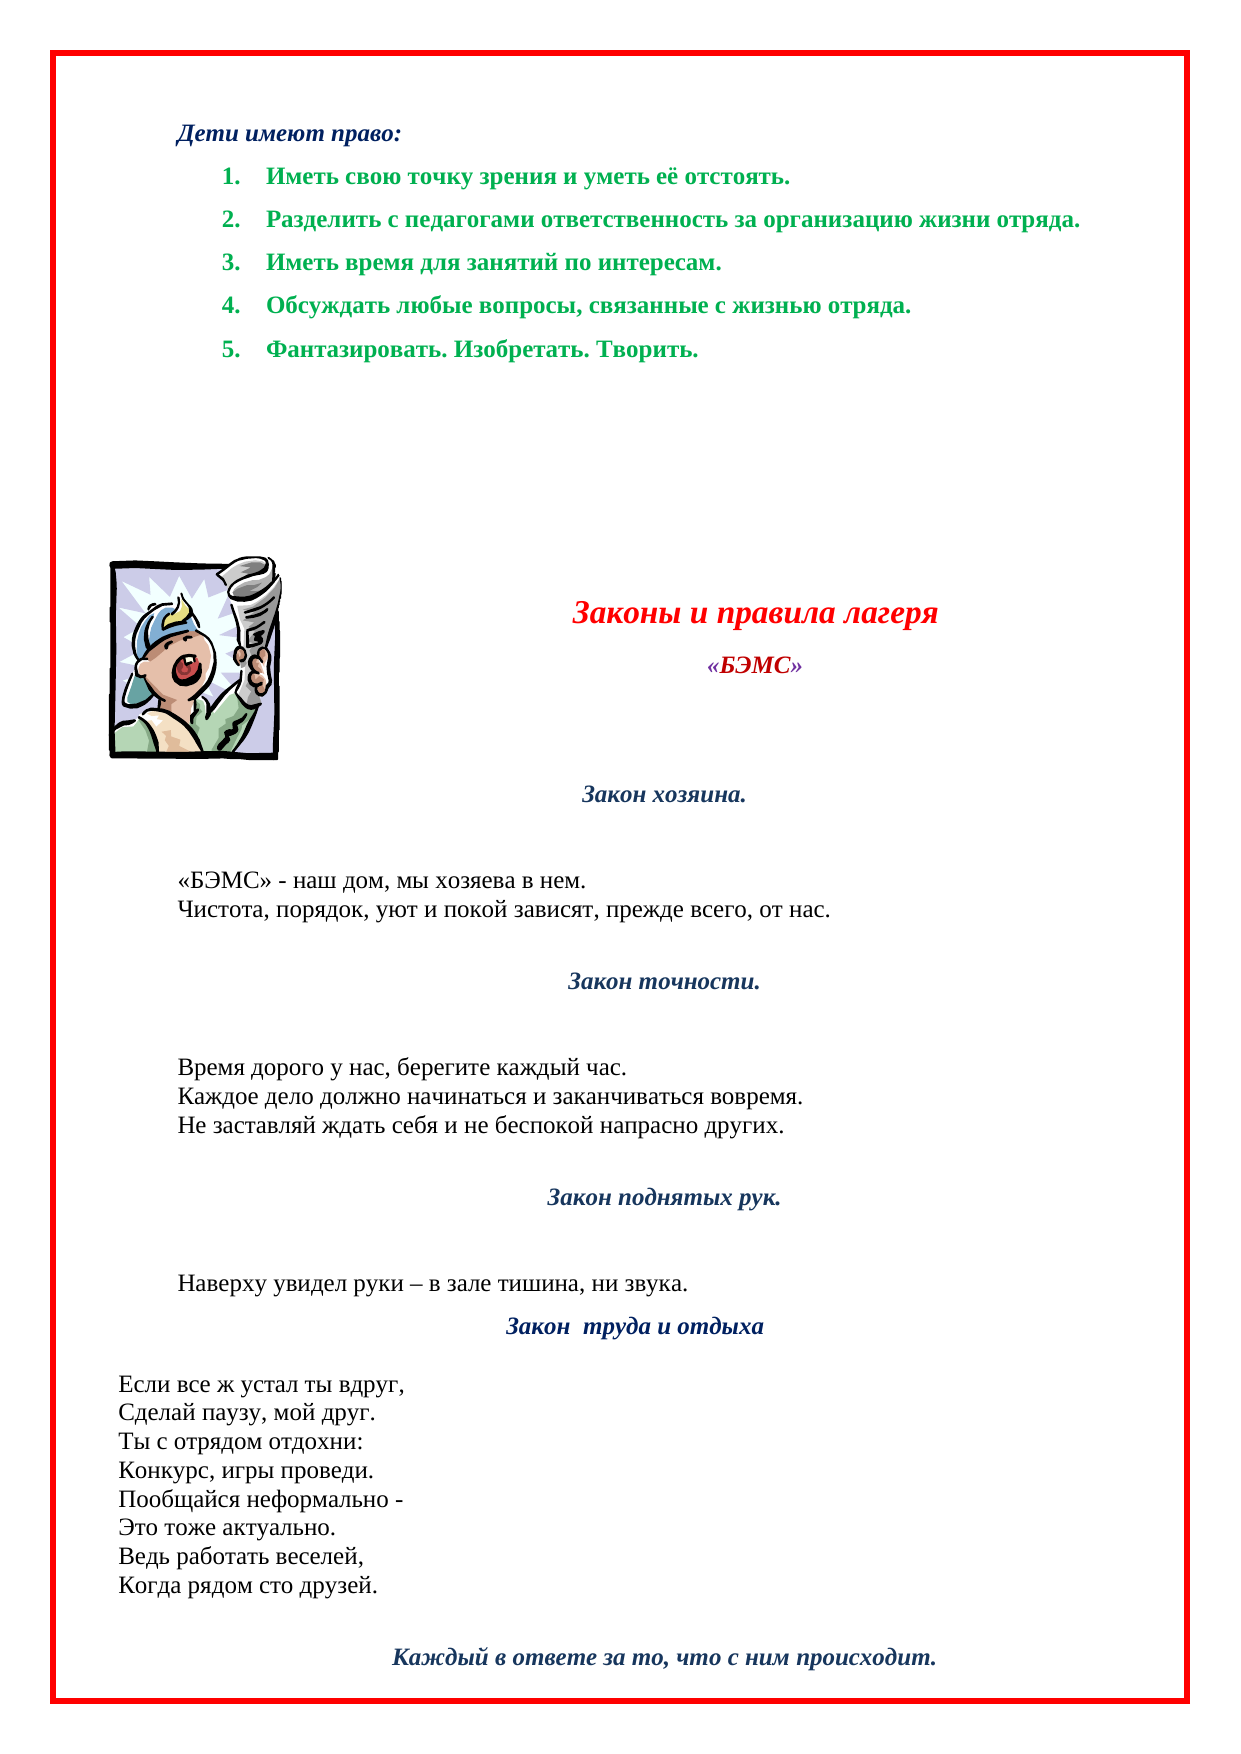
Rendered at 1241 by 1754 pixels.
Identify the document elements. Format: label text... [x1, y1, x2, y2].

text Ты с отрядом отдохни: [118, 1426, 1152, 1455]
text «БЭМС» [118, 650, 1152, 679]
text Чистота, порядок, уют и покой зависят, прежде всего, от нас. [118, 894, 1152, 923]
text Время дорого у нас, берегите каждый час. [118, 1052, 1152, 1081]
text Законы и правила лагеря [118, 592, 1152, 631]
text Если все ж устал ты вдруг, [118, 1369, 1152, 1397]
text Каждое дело должно начинаться и заканчиваться вовремя. [118, 1081, 1152, 1110]
list Иметь свою точку зрения и уметь её отстоять. [222, 161, 1152, 190]
text Каждый в ответе за то, что с ним происходит. [118, 1642, 1152, 1671]
text Закон хозяина. [118, 779, 1152, 808]
text Ведь работать веселей, [118, 1541, 1152, 1570]
text Конкурс, игры проведи. [118, 1455, 1152, 1484]
text Сделай паузу, мой друг. [118, 1397, 1152, 1426]
text «БЭМС» - наш дом, мы хозяева в нем. [118, 866, 1152, 894]
text Это тоже актуально. [118, 1512, 1152, 1541]
list Фантазировать. Изобретать. Творить. [222, 334, 1152, 362]
list Разделить с педагогами ответственность за организацию жизни отряда. [222, 204, 1152, 233]
text Не заставляй ждать себя и не беспокой напрасно других. [118, 1110, 1152, 1139]
list Обсуждать любые вопросы, связанные с жизнью отряда. [222, 291, 1152, 319]
text Когда рядом сто друзей. [118, 1570, 1152, 1599]
text Закон поднятых рук. [118, 1182, 1152, 1211]
text Наверху увидел руки – в зале тишина, ни звука. [118, 1268, 1152, 1297]
text Закон точности. [118, 966, 1152, 995]
text Пообщайся неформально - [118, 1484, 1152, 1512]
list Иметь время для занятий по интересам. [222, 247, 1152, 276]
text Закон труда и отдыха [118, 1311, 1152, 1340]
text Дети имеют право: [118, 118, 1152, 147]
